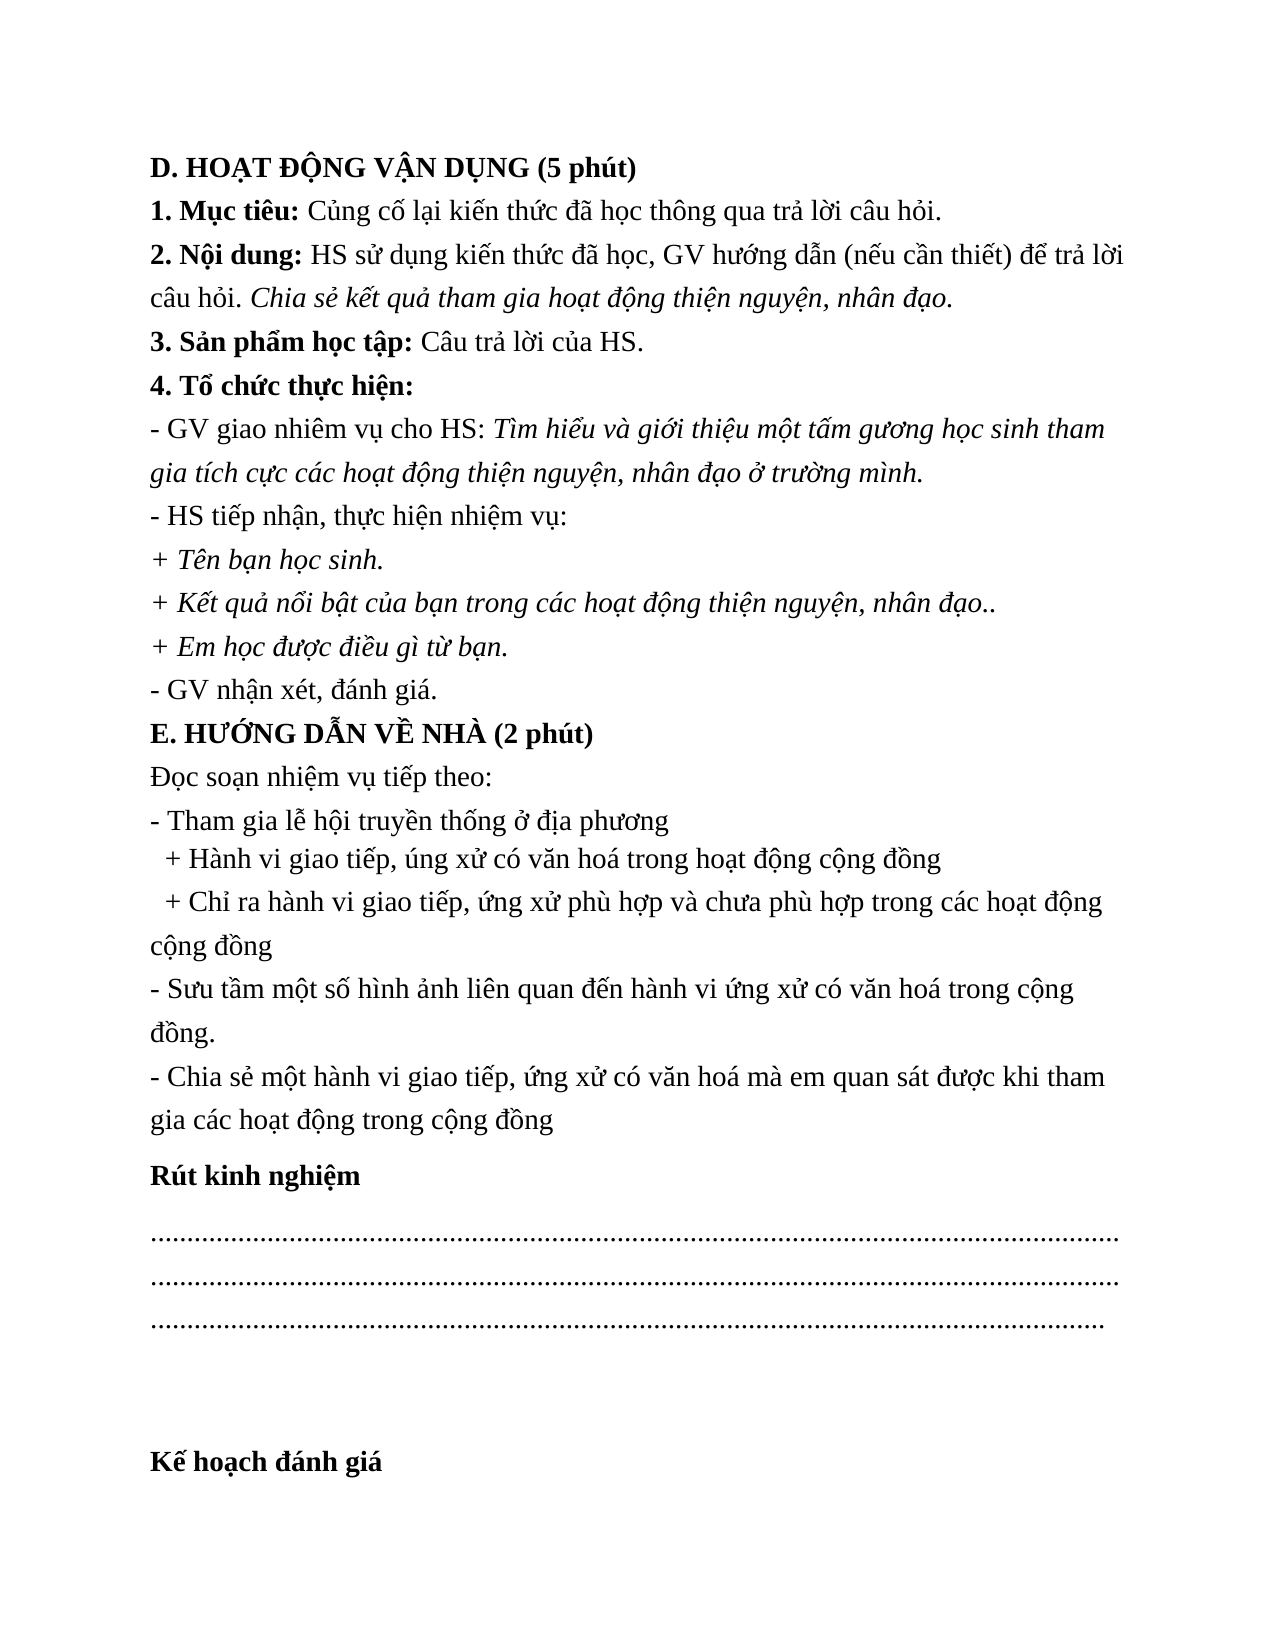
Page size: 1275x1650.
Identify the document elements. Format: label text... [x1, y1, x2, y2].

text - HS tiếp nhận, thực hiện nhiệm vụ: [150, 498, 1125, 532]
text E. HƯỚNG DẪN VỀ NHÀ (2 phút) [150, 716, 1125, 749]
text - Chia sẻ một hành vi giao tiếp, ứng xử có văn hoá mà em quan sát được khi tham gia các hoạt động trong cộng đồng [150, 1059, 1125, 1136]
text + Chỉ ra hành vi giao tiếp, ứng xử phù hợp và chưa phù hợp trong các hoạt động cộng đồng [150, 884, 1125, 962]
text 2. Nội dung: HS sử dụng kiến thức đã học, GV hướng dẫn (nếu cần thiết) để trả lời câu hỏi. Chia sẻ kết quả tham gia hoạt động thiện nguyện, nhân đạo. [150, 237, 1125, 314]
text Đọc soạn nhiệm vụ tiếp theo: [150, 759, 1125, 793]
text Kế hoạch đánh giá [150, 1444, 1125, 1478]
text 3. Sản phẩm học tập: Câu trả lời của HS. [150, 324, 1125, 358]
text - Sưu tầm một số hình ảnh liên quan đến hành vi ứng xử có văn hoá trong cộng đồng. [150, 972, 1125, 1049]
text - GV nhận xét, đánh giá. [150, 672, 1125, 706]
text + Hành vi giao tiếp, úng xử có văn hoá trong hoạt động cộng đồng [150, 841, 1125, 874]
text - GV giao nhiêm vụ cho HS: Tìm hiểu và giới thiệu một tấm gương học sinh tham gia tích cực các hoạt động thiện nguyện, nhân đạo ở trường mình. [150, 411, 1125, 488]
text Rút kinh nghiệm [150, 1158, 1125, 1192]
text D. HOẠT ĐỘNG VẬN DỤNG (5 phút) [150, 150, 1125, 183]
text + Kết quả nổi bật của bạn trong các hoạt động thiện nguyện, nhân đạo.. [150, 585, 1125, 619]
text - Tham gia lễ hội truyền thống ở địa phương [150, 803, 1125, 837]
text 4. Tổ chức thực hiện: [150, 368, 1125, 401]
text 1. Mục tiêu: Củng cố lại kiến thức đã học thông qua trả lời câu hỏi. [150, 193, 1125, 227]
text ............................................................................................................................................................................................................................................................................................................................................................................................................. [150, 1214, 1125, 1335]
text + Tên bạn học sinh. [150, 542, 1125, 575]
text + Em học được điều gì từ bạn. [150, 629, 1125, 662]
